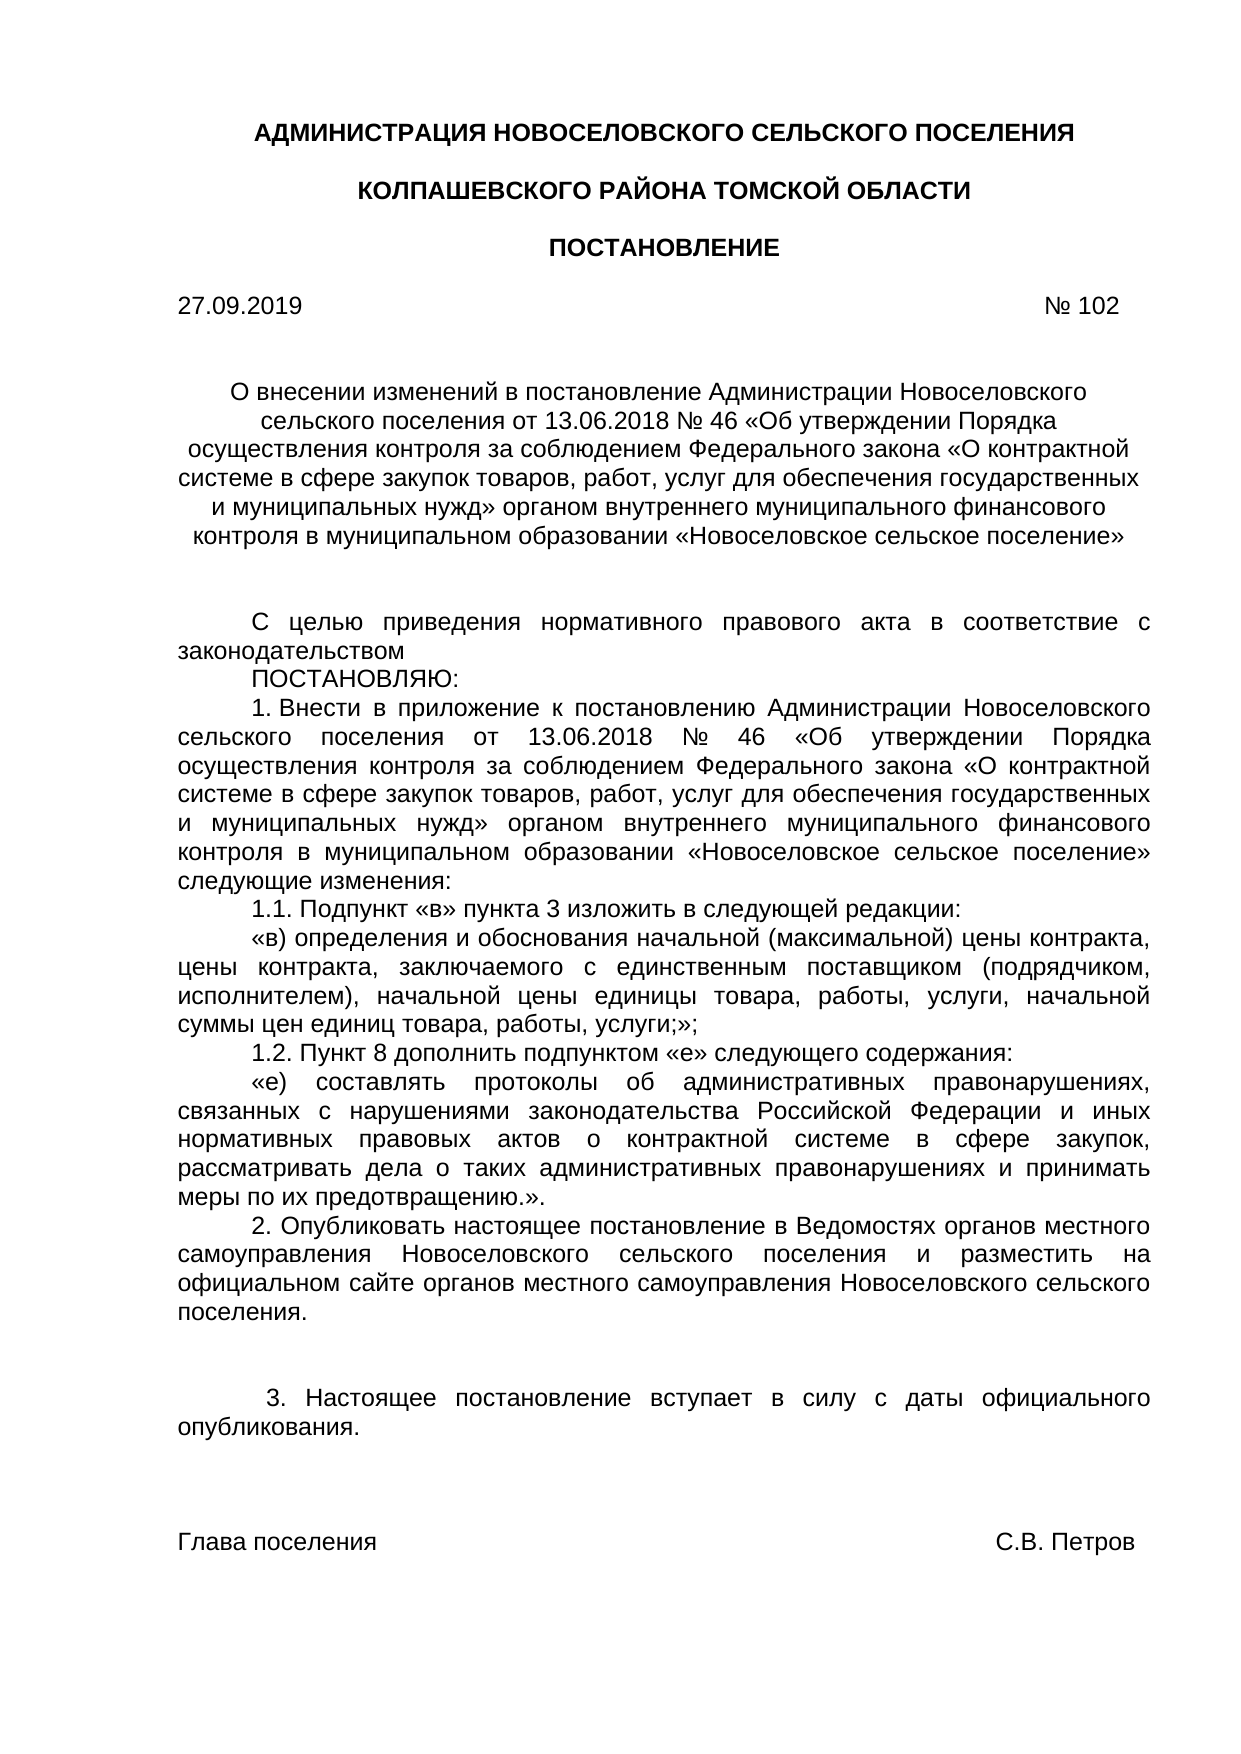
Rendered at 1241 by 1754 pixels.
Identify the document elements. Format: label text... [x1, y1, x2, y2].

text ПОСТАНОВЛЯЮ: [177, 664, 1152, 693]
text КОЛПАШЕВСКОГО РАЙОНА ТОМСКОЙ ОБЛАСТИ [177, 176, 1152, 204]
text Глава поселения С.В. Петров [177, 1527, 1152, 1556]
text «в) определения и обоснования начальной (максимальной) цены контракта, цены контракта, заключаемого с единственным поставщиком (подрядчиком, исполнителем), начальной цены единицы товара, работы, услуги, начальной суммы цен единиц товара, работы, услуги;»; [177, 923, 1152, 1038]
text 1. Внести в приложение к постановлению Администрации Новоселовского сельского поселения от 13.06.2018 № 46 «Об утверждении Порядка осуществления контроля за соблюдением Федерального закона «О контрактной системе в сфере закупок товаров, работ, услуг для обеспечения государственных и муниципальных нужд» органом внутреннего муниципального финансового контроля в муниципальном образовании «Новоселовское сельское поселение» следующие изменения: [177, 693, 1152, 894]
text 2. Опубликовать настоящее постановление в Ведомостях органов местного самоуправления Новоселовского сельского поселения и разместить на официальном сайте органов местного самоуправления Новоселовского сельского поселения. [177, 1211, 1152, 1326]
table_header О внесении изменений в постановление Администрации Новоселовского сельского поселения от 13.06.2018 № 46 «Об утверждении Порядка осуществления контроля за соблюдением Федерального закона «О контрактной системе в сфере закупок товаров, работ, услуг для обеспечения государственных и муниципальных нужд» органом внутреннего муниципального финансового контроля в муниципальном образовании «Новоселовское сельское поселение» [166, 377, 1152, 578]
text 1.2. Пункт 8 дополнить подпунктом «е» следующего содержания: [177, 1038, 1152, 1067]
text 3. Настоящее постановление вступает в силу с даты официального опубликования. [177, 1383, 1152, 1441]
text «е) составлять протоколы об административных правонарушениях, связанных с нарушениями законодательства Российской Федерации и иных нормативных правовых актов о контрактной системе в сфере закупок, рассматривать дела о таких административных правонарушениях и принимать меры по их предотвращению.». [177, 1067, 1152, 1211]
text АДМИНИСТРАЦИЯ НОВОСЕЛОВСКОГО СЕЛЬСКОГО ПОСЕЛЕНИЯ [177, 118, 1152, 147]
text 1.1. Подпункт «в» пункта 3 изложить в следующей редакции: [177, 894, 1152, 923]
text 27.09.2019 № 102 [177, 291, 1152, 319]
text ПОСТАНОВЛЕНИЕ [177, 233, 1152, 262]
text С целью приведения нормативного правового акта в соответствие с законодательством [177, 607, 1152, 664]
